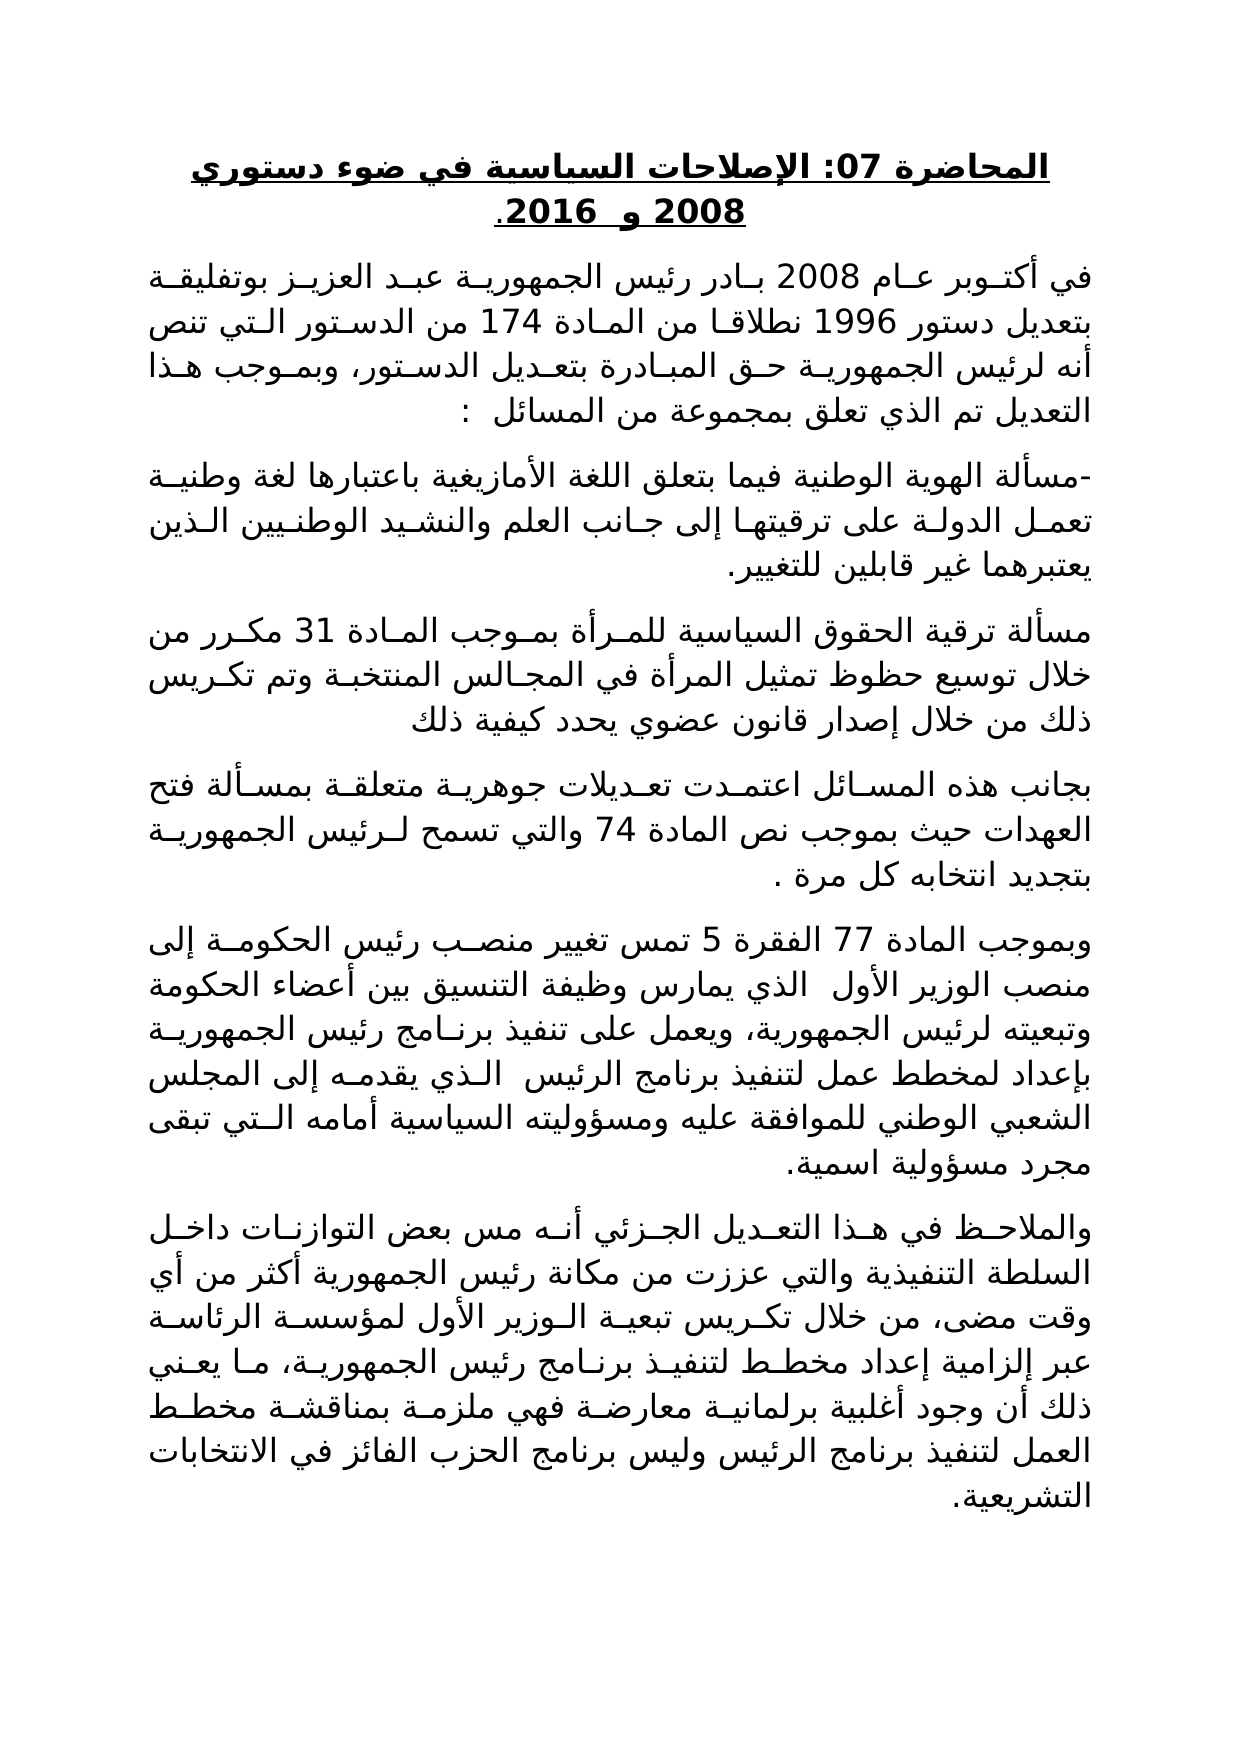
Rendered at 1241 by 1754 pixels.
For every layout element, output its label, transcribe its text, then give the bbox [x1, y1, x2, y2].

text بجانب هذه المسائل اعتمدت تعديلات جوهرية متعلقة بمسألة فتح العهدات حيث بموجب نص المادة 74 والتي تسمح لرئيس الجمهورية بتجديد انتخابه كل مرة . [148, 766, 1093, 894]
text المحاضرة 07: الإصلاحات السياسية في ضوء دستوري 2008 و 2016. [148, 148, 1093, 231]
text -مسألة الهوية الوطنية فيما بتعلق اللغة الأمازيغية باعتبارها لغة وطنية تعمل الدولة على ترقيتها إلى جانب العلم والنشيد الوطنيين الذين يعتبرهما غير قابلين للتغيير. [148, 457, 1093, 585]
text مسألة ترقية الحقوق السياسية للمرأة بموجب المادة 31 مكرر من خلال توسيع حظوظ تمثيل المرأة في المجالس المنتخبة وتم تكريس ذلك من خلال إصدار قانون عضوي يحدد كيفية ذلك [148, 611, 1093, 739]
text في أكتوبر عام 2008 بادر رئيس الجمهورية عبد العزيز بوتفليقة بتعديل دستور 1996 نطلاقا من المادة 174 من الدستور التي تنص أنه لرئيس الجمهورية حق المبادرة بتعديل الدستور، وبموجب هذا التعديل تم الذي تعلق بمجموعة من المسائل : [148, 258, 1093, 430]
text وبموجب المادة 77 الفقرة 5 تمس تغيير منصب رئيس الحكومة إلى منصب الوزير الأول الذي يمارس وظيفة التنسيق بين أعضاء الحكومة وتبعيته لرئيس الجمهورية، ويعمل على تنفيذ برنامج رئيس الجمهورية بإعداد لمخطط عمل لتنفيذ برنامج الرئيس الذي يقدمه إلى المجلس الشعبي الوطني للموافقة عليه ومسؤوليته السياسية أمامه التي تبقى مجرد مسؤولية اسمية. [148, 921, 1093, 1182]
text والملاحظ في هذا التعديل الجزئي أنه مس بعض التوازنات داخل السلطة التنفيذية والتي عززت من مكانة رئيس الجمهورية أكثر من أي وقت مضى، من خلال تكريس تبعية الوزير الأول لمؤسسة الرئاسة عبر إلزامية إعداد مخطط لتنفيذ برنامج رئيس الجمهورية، ما يعني ذلك أن وجود أغلبية برلمانية معارضة فهي ملزمة بمناقشة مخطط العمل لتنفيذ برنامج الرئيس وليس برنامج الحزب الفائز في الانتخابات التشريعية. [148, 1209, 1093, 1515]
